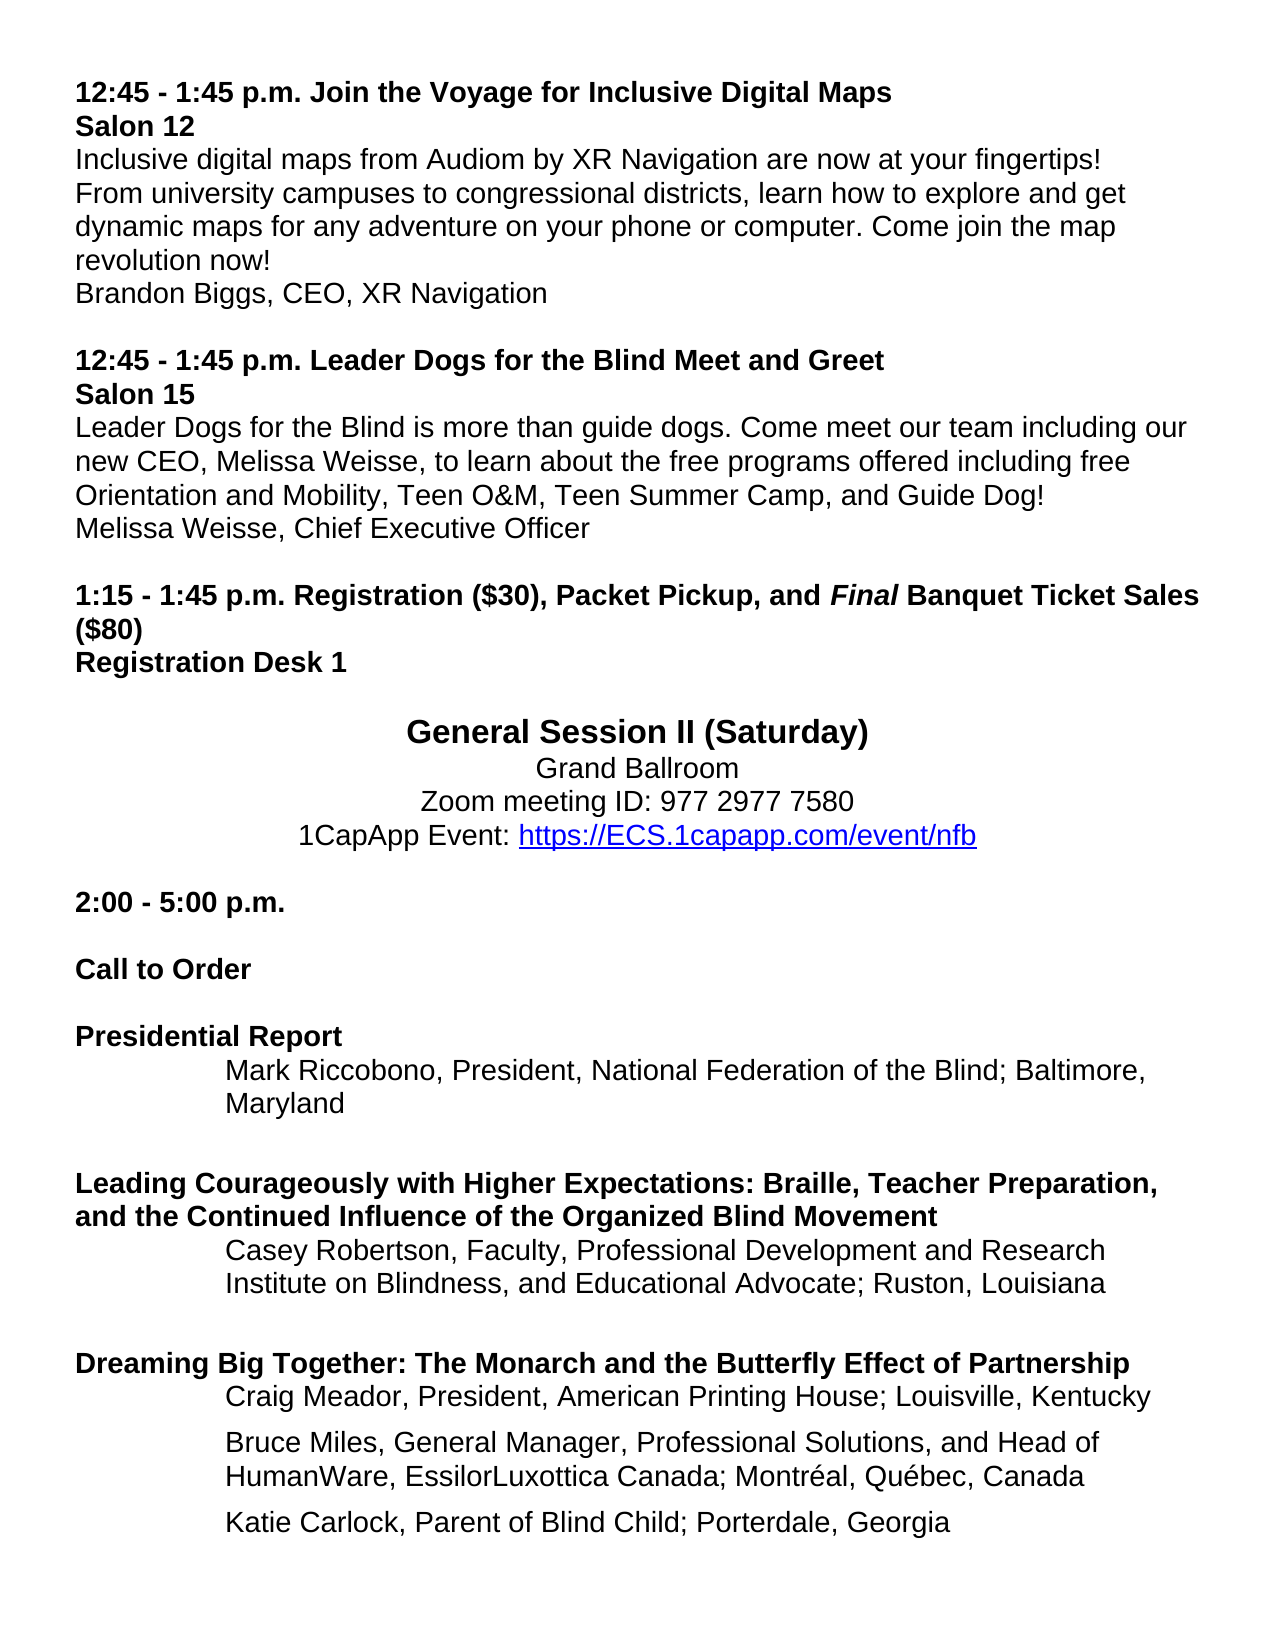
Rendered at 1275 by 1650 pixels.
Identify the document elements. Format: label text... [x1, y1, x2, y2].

subtitle Dreaming Big Together: The Monarch and the Butterfly Effect of Partnership [75, 1346, 1200, 1379]
subtitle 2:00 - 5:00 p.m. [75, 885, 1200, 918]
subtitle Craig Meador, President, American Printing House; Louisville, Kentucky [225, 1379, 1200, 1413]
text Leader Dogs for the Blind is more than guide dogs. Come meet our team including our new CEO, Melissa Weisse, to learn about the free programs offered including free Orientation and Mobility, Teen O&M, Teen Summer Camp, and Guide Dog! [75, 410, 1200, 511]
text Salon 15 [75, 377, 1200, 410]
text Zoom meeting ID: 977 2977 7580 [75, 784, 1200, 818]
subtitle 12:45 - 1:45 p.m. Join the Voyage for Inclusive Digital Maps [75, 75, 1200, 108]
text Grand Ballroom [75, 751, 1200, 784]
subtitle Casey Robertson, Faculty, Professional Development and Research Institute on Blindness, and Educational Advocate; Ruston, Louisiana [225, 1233, 1200, 1300]
subtitle Mark Riccobono, President, National Federation of the Blind; Baltimore, Maryland [225, 1053, 1200, 1120]
subtitle 12:45 - 1:45 p.m. Leader Dogs for the Blind Meet and Greet [75, 343, 1200, 377]
subtitle Katie Carlock, Parent of Blind Child; Porterdale, Georgia [225, 1505, 1200, 1539]
subtitle Bruce Miles, General Manager, Professional Solutions, and Head of HumanWare, EssilorLuxottica Canada; Montréal, Québec, Canada [225, 1426, 1200, 1493]
subtitle Presidential Report [75, 1019, 1200, 1053]
text Registration Desk 1 [75, 645, 1200, 679]
text Brandon Biggs, CEO, XR Navigation [75, 276, 1200, 310]
subtitle General Session II (Saturday) [75, 712, 1200, 751]
text 1CapApp Event: https://ECS.1capapp.com/event/nfb [75, 818, 1200, 851]
subtitle Leading Courageously with Higher Expectations: Braille, Teacher Preparation, and the Continued Influence of the Organized Blind Movement [75, 1166, 1200, 1233]
subtitle 1:15 - 1:45 p.m. Registration ($30), Packet Pickup, and Final Banquet Ticket Sales ($80) [75, 578, 1200, 645]
text Inclusive digital maps from Audiom by XR Navigation are now at your fingertips! From university campuses to congressional districts, learn how to explore and get dynamic maps for any adventure on your phone or computer. Come join the map revolution now! [75, 142, 1200, 276]
text Melissa Weisse, Chief Executive Officer [75, 511, 1200, 544]
subtitle Call to Order [75, 952, 1200, 986]
text Salon 12 [75, 108, 1200, 142]
